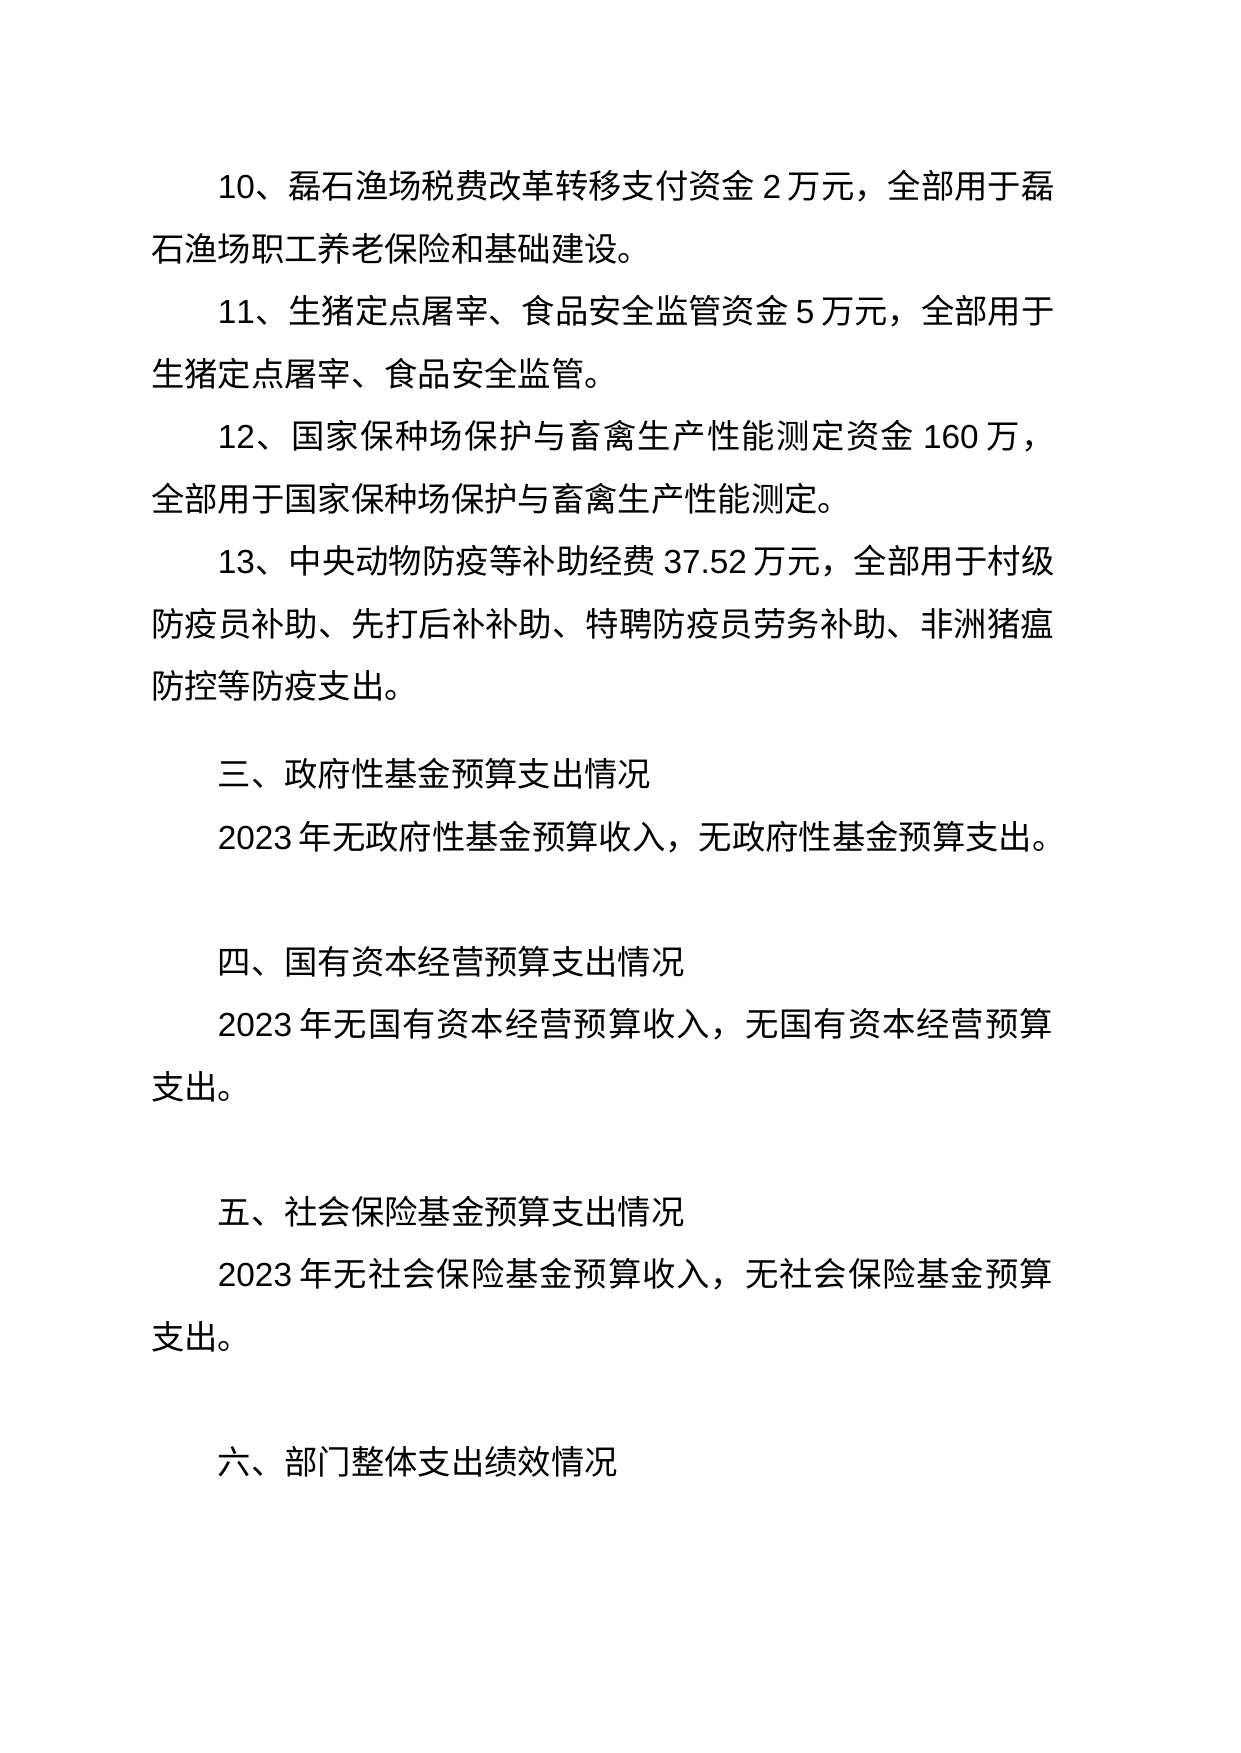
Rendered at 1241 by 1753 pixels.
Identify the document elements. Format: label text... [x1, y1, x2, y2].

text 2023年无政府性基金预算收入，无政府性基金预算支出。 [151, 799, 1054, 862]
text 六、部门整体支出绩效情况 [151, 1424, 1054, 1487]
text 三、政府性基金预算支出情况 [151, 737, 1054, 799]
text 11、生猪定点屠宰、食品安全监管资金5万元，全部用于生猪定点屠宰、食品安全监管。 [151, 274, 1054, 399]
text 13、中央动物防疫等补助经费37.52万元，全部用于村级防疫员补助、先打后补补助、特聘防疫员劳务补助、非洲猪瘟防控等防疫支出。 [151, 524, 1054, 711]
text 2023年无国有资本经营预算收入，无国有资本经营预算支出。 [151, 987, 1054, 1112]
text 四、国有资本经营预算支出情况 [151, 924, 1054, 987]
text 五、社会保险基金预算支出情况 [151, 1174, 1054, 1237]
text 10、磊石渔场税费改革转移支付资金2万元，全部用于磊石渔场职工养老保险和基础建设。 [151, 149, 1054, 274]
text 12、国家保种场保护与畜禽生产性能测定资金160万，全部用于国家保种场保护与畜禽生产性能测定。 [151, 399, 1054, 524]
text 2023年无社会保险基金预算收入，无社会保险基金预算支出。 [151, 1237, 1054, 1362]
